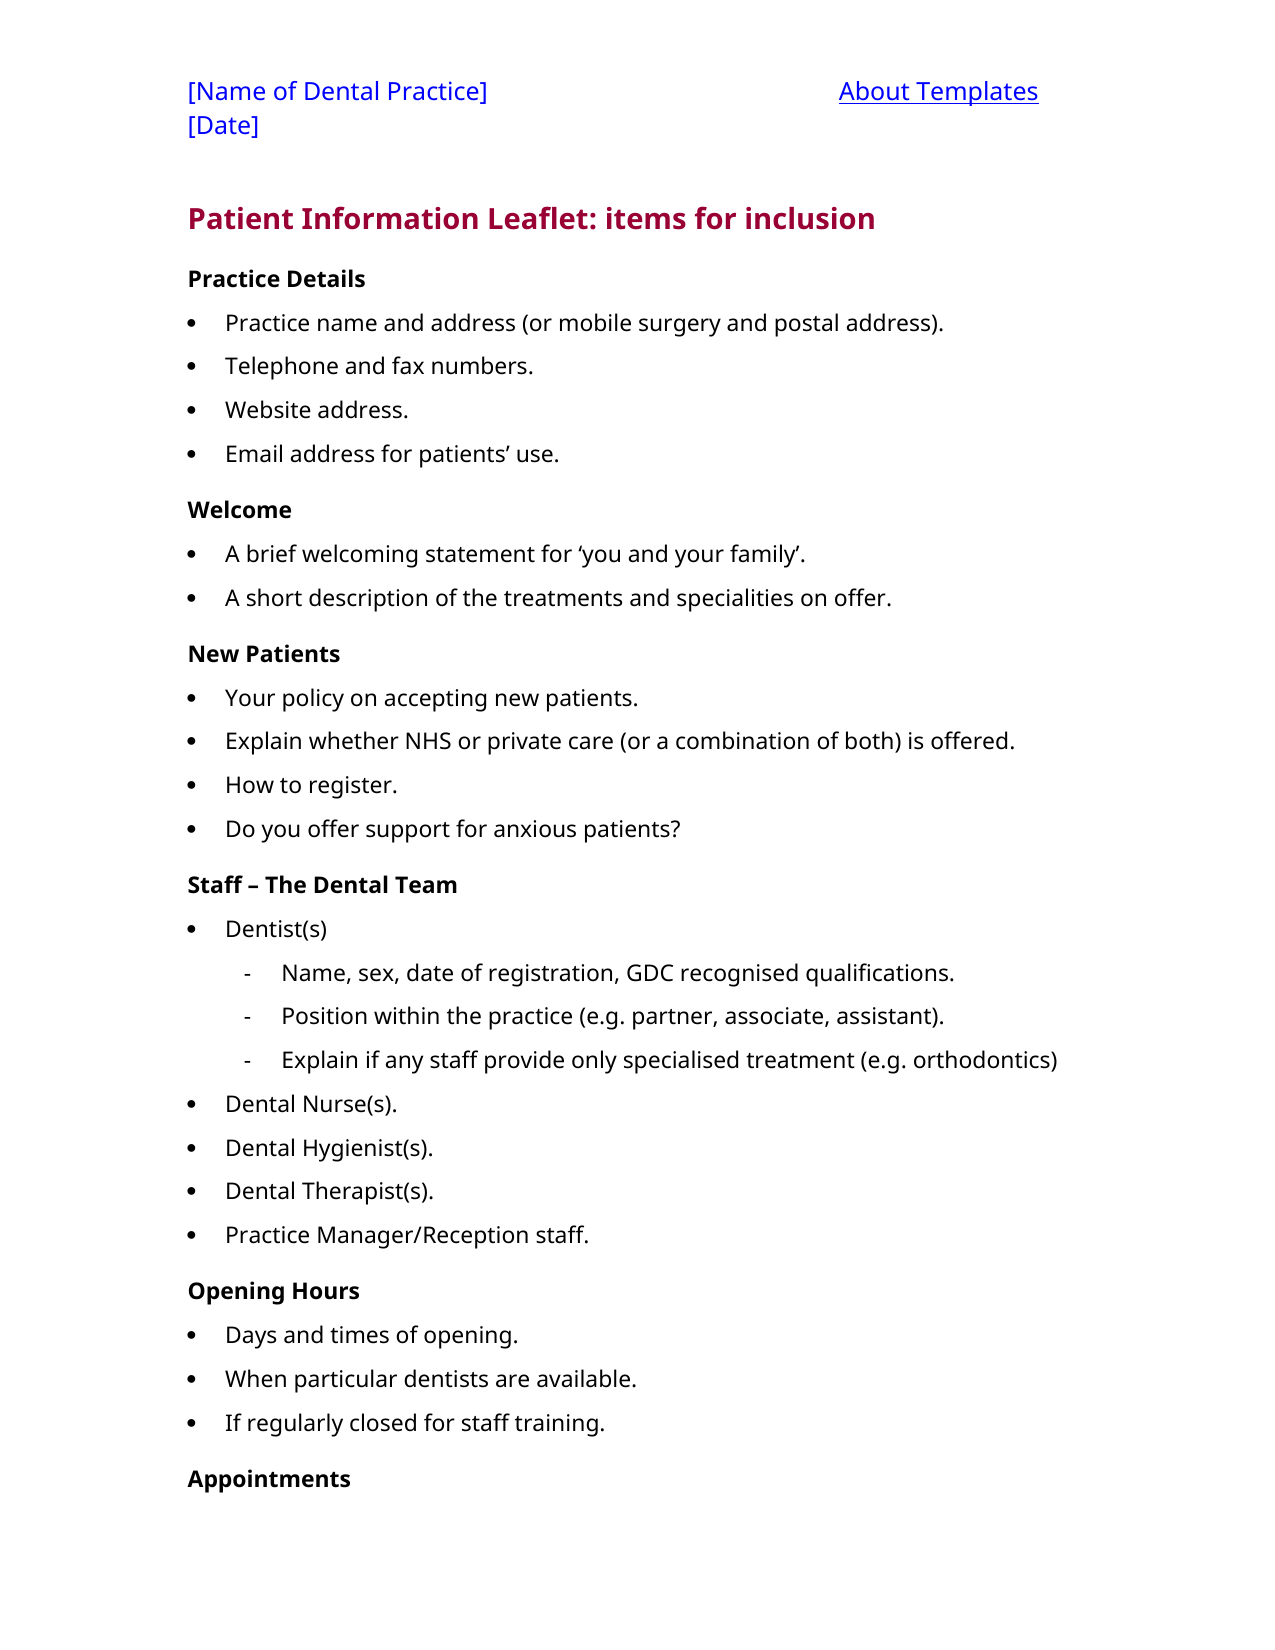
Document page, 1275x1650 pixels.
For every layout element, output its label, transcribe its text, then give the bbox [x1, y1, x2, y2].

list Dentist(s) [187, 913, 1087, 944]
list If regularly closed for staff training. [187, 1407, 1087, 1438]
list Your policy on accepting new patients. [187, 682, 1087, 713]
list Website address. [187, 394, 1087, 425]
list Email address for patients’ use. [187, 438, 1087, 469]
subtitle Patient Information Leaflet: items for inclusion [187, 198, 1087, 238]
subtitle Staff – The Dental Team [187, 869, 1087, 900]
list Position within the practice (e.g. partner, associate, assistant). [244, 1000, 1087, 1032]
subtitle Welcome [187, 494, 1087, 525]
list How to register. [187, 769, 1087, 800]
list Name, sex, date of registration, GDC recognised qualifications. [244, 957, 1087, 988]
list Do you offer support for anxious patients? [187, 813, 1087, 844]
list Days and times of opening. [187, 1319, 1087, 1350]
list Practice Manager/Reception staff. [187, 1219, 1087, 1250]
list Telephone and fax numbers. [187, 350, 1087, 382]
subtitle New Patients [187, 638, 1087, 669]
list Practice name and address (or mobile surgery and postal address). [187, 307, 1087, 338]
subtitle Opening Hours [187, 1275, 1087, 1307]
list Explain whether NHS or private care (or a combination of both) is offered. [187, 725, 1087, 757]
list Dental Nurse(s). [187, 1088, 1087, 1119]
list Dental Hygienist(s). [187, 1132, 1087, 1163]
list A short description of the treatments and specialities on offer. [187, 582, 1087, 613]
list Dental Therapist(s). [187, 1175, 1087, 1207]
subtitle Practice Details [187, 263, 1087, 294]
list Explain if any staff provide only specialised treatment (e.g. orthodontics) [244, 1044, 1087, 1075]
list When particular dentists are available. [187, 1363, 1087, 1394]
subtitle Appointments [187, 1463, 1087, 1494]
list A brief welcoming statement for ‘you and your family’. [187, 538, 1087, 569]
